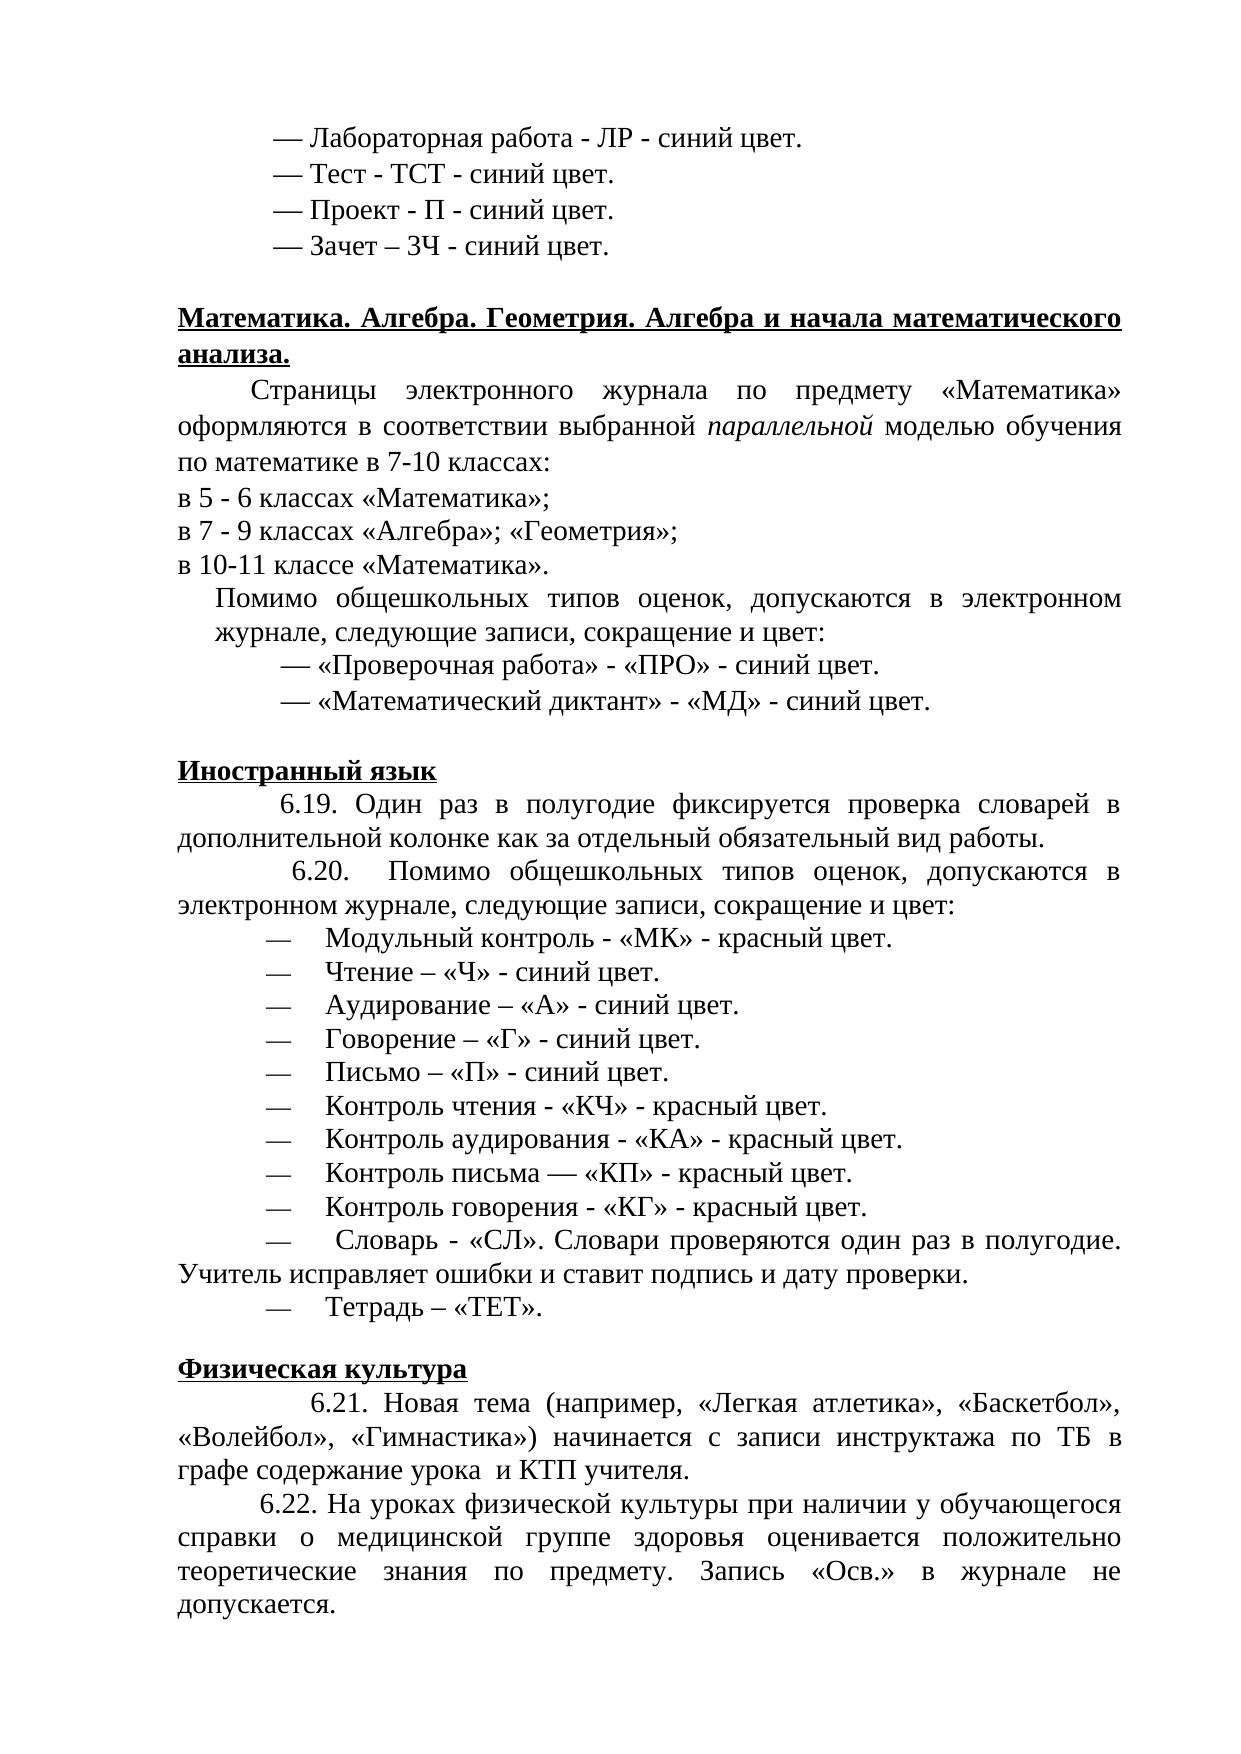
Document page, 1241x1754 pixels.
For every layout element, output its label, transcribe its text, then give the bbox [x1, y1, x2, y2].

list Контроль говорения - «КГ» - красный цвет. [177, 1189, 1122, 1222]
text 6.19. Один раз в полугодие фиксируется проверка словарей в дополнительной колонке как за отдельный обязательный вид работы. [177, 786, 1122, 853]
text 6.21. Новая тема (например, «Легкая атлетика», «Баскетбол», «Волейбол», «Гимнастика») начинается с записи инструктажа по ТБ в графе содержание урока и КТП учителя. [177, 1385, 1122, 1486]
list Словарь - «СЛ». Словари проверяются один раз в полугодие. Учитель исправляет ошибки и ставит подпись и дату проверки. [177, 1222, 1122, 1289]
text — Зачет – 3Ч - синий цвет. [177, 228, 1122, 262]
text Физическая культура [177, 1352, 1122, 1385]
text Математика. Алгебра. Геометрия. Алгебра и начала математического анализа. [177, 330, 1122, 370]
list Контроль чтения - «КЧ» - красный цвет. [177, 1088, 1122, 1122]
text Страницы электронного журнала по предмету «Математика» оформляются в соответствии выбранной параллельной моделью обучения по математике в 7-10 классах: [177, 372, 1122, 477]
text — Тест - ТСТ - синий цвет. [177, 156, 1122, 190]
text — Проект - П - синий цвет. [273, 192, 1122, 226]
list Аудирование – «А» - синий цвет. [177, 987, 1122, 1021]
text в 10-11 классе «Математика». [177, 547, 1122, 580]
list Говорение – «Г» - синий цвет. [177, 1021, 1122, 1054]
text — «Проверочная работа» - «ПРО» - синий цвет. [177, 647, 1122, 681]
list Контроль письма — «КП» - красный цвет. [177, 1155, 1122, 1189]
list Письмо – «П» - синий цвет. [177, 1054, 1122, 1088]
text — «Математический диктант» - «МД» - синий цвет. [177, 683, 1122, 717]
text в 7 - 9 классах «Алгебра»; «Геометрия»; [177, 513, 1122, 547]
text 6.22. На уроках физической культуры при наличии у обучающегося справки о медицинской группе здоровья оценивается положительно теоретические знания по предмету. Запись «Осв.» в журнале не допускается. [177, 1486, 1122, 1620]
list Тетрадь – «ТЕТ». [177, 1289, 1122, 1323]
text Помимо общешкольных типов оценок, допускаются в электронном журнале, следующие записи, сокращение и цвет: [215, 580, 1122, 647]
text Математика. Алгебра. Геометрия. Алгебра и начала математического анализа. [177, 300, 1122, 329]
text Иностранный язык [177, 753, 1122, 786]
list Модульный контроль - «МК» - красный цвет. [177, 920, 1122, 954]
text — Лабораторная работа - ЛР - синий цвет. [273, 121, 1122, 154]
text 6.20. Помимо общешкольных типов оценок, допускаются в электронном журнале, следующие записи, сокращение и цвет: [177, 853, 1122, 920]
text в 5 - 6 классах «Математика»; [177, 480, 1122, 513]
list Чтение – «Ч» - синий цвет. [177, 954, 1122, 987]
list Контроль аудирования - «КА» - красный цвет. [177, 1122, 1122, 1155]
